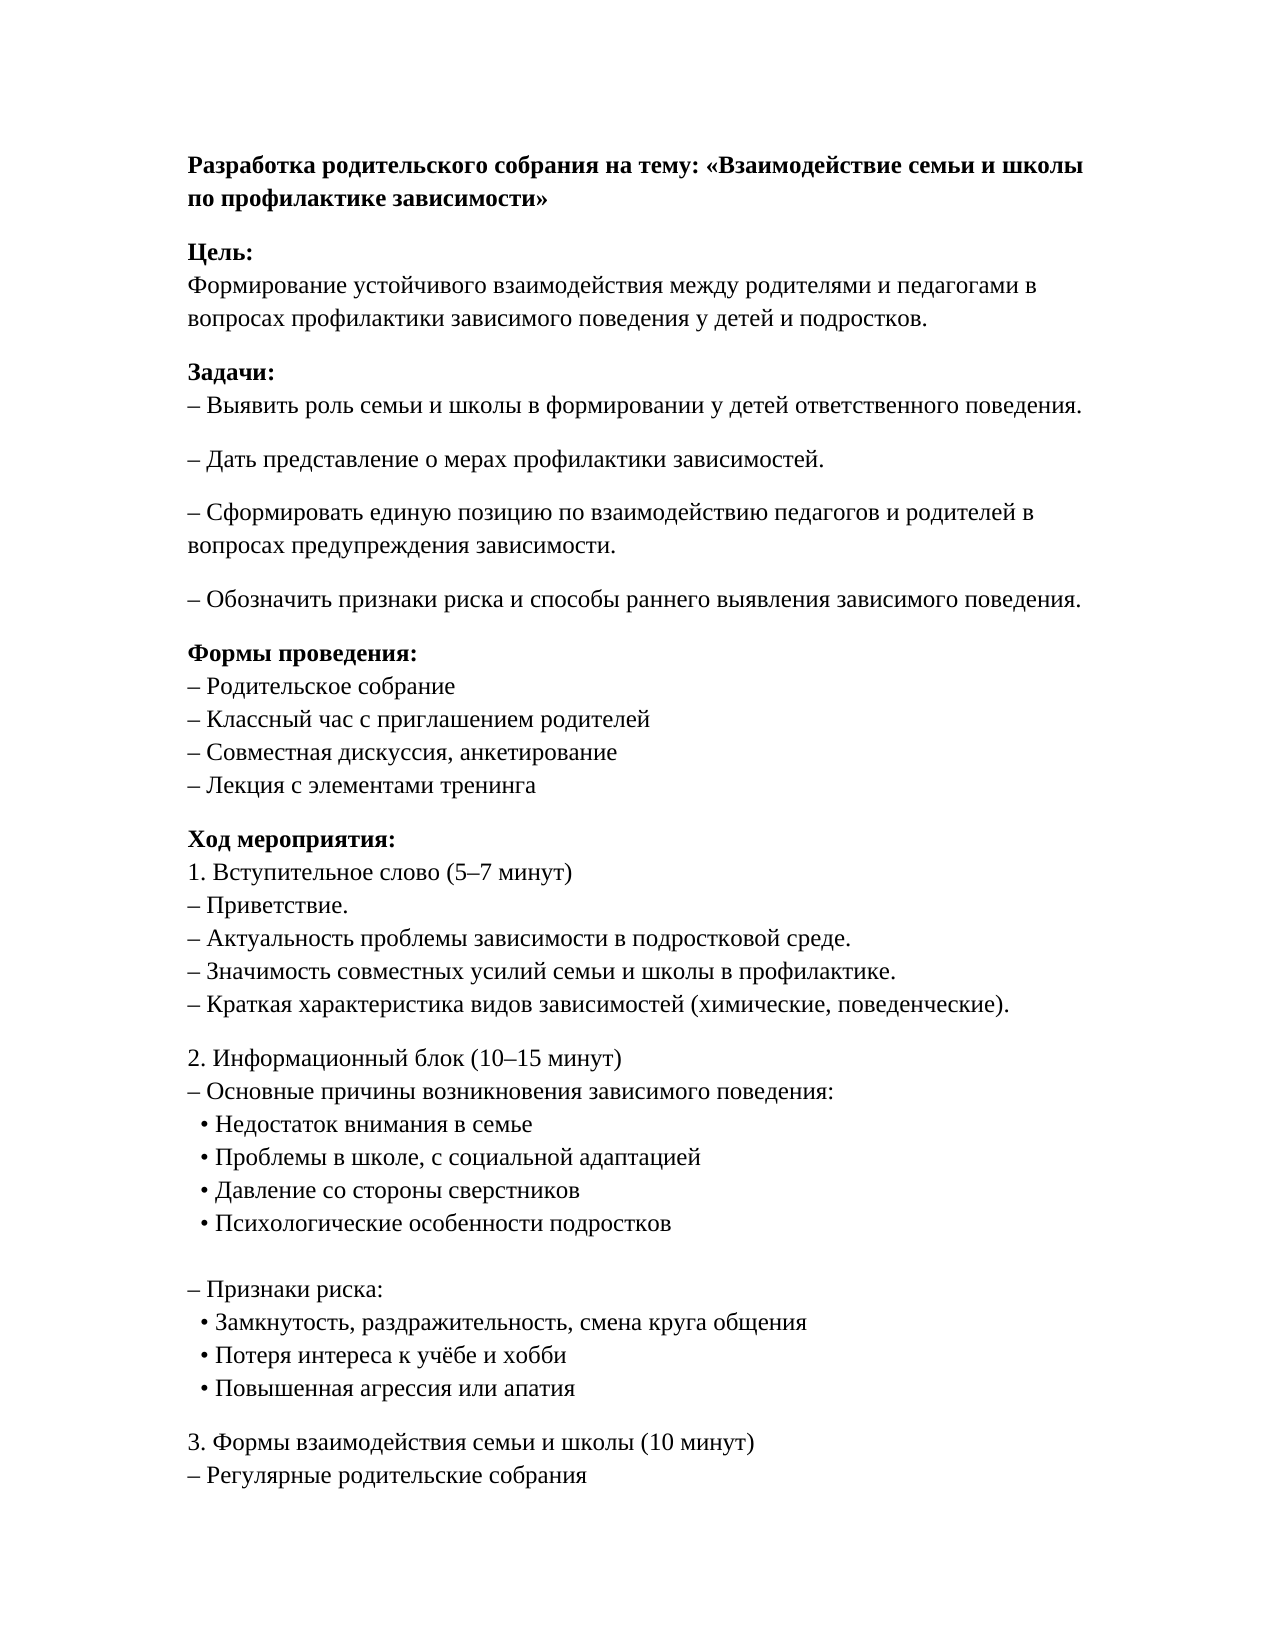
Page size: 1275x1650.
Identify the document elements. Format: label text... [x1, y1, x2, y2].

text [187, 1427, 1087, 1489]
text Разработка родительского собрания на тему: «Взаимодействие семьи и школы по профилактике зависимости» [187, 150, 1087, 212]
text Формирование устойчивого взаимодействия между родителями и педагогами в вопросах профилактики зависимого поведения у детей и подростков. [187, 270, 1087, 332]
text – Сформировать единую позицию по взаимодействию педагогов и родителей в вопросах предупреждения зависимости. [187, 497, 1087, 559]
text Формы проведения: [187, 638, 1087, 667]
text Задачи: [187, 357, 1087, 386]
text – Дать представление о мерах профилактики зависимостей. [187, 444, 1087, 472]
text – Обозначить признаки риска и способы раннего выявления зависимого поведения. [187, 584, 1087, 613]
text 1. Вступительное слово (5–7 минут) – Приветствие. – Актуальность проблемы зависимости в подростковой среде. – Значимость совместных усилий семьи и школы в профилактике. – Краткая характеристика видов зависимостей (химические, поведенческие). [187, 857, 1087, 1018]
text Ход мероприятия: [187, 824, 1087, 853]
text – Выявить роль семьи и школы в формировании у детей ответственного поведения. [187, 390, 1087, 418]
text Цель: [187, 237, 1087, 266]
text 2. Информационный блок (10–15 минут) – Основные причины возникновения зависимого поведения: • Недостаток внимания в семье • Проблемы в школе, с социальной адаптацией • Давление со стороны сверстников • Психологические особенности подростков – Признаки риска: • Замкнутость, раздражительность, смена круга общения • Потеря интереса к учёбе и хобби • Повышенная агрессия или апатия [187, 1043, 1087, 1402]
text – Родительское собрание – Классный час с приглашением родителей – Совместная дискуссия, анкетирование – Лекция с элементами тренинга [187, 671, 1087, 799]
